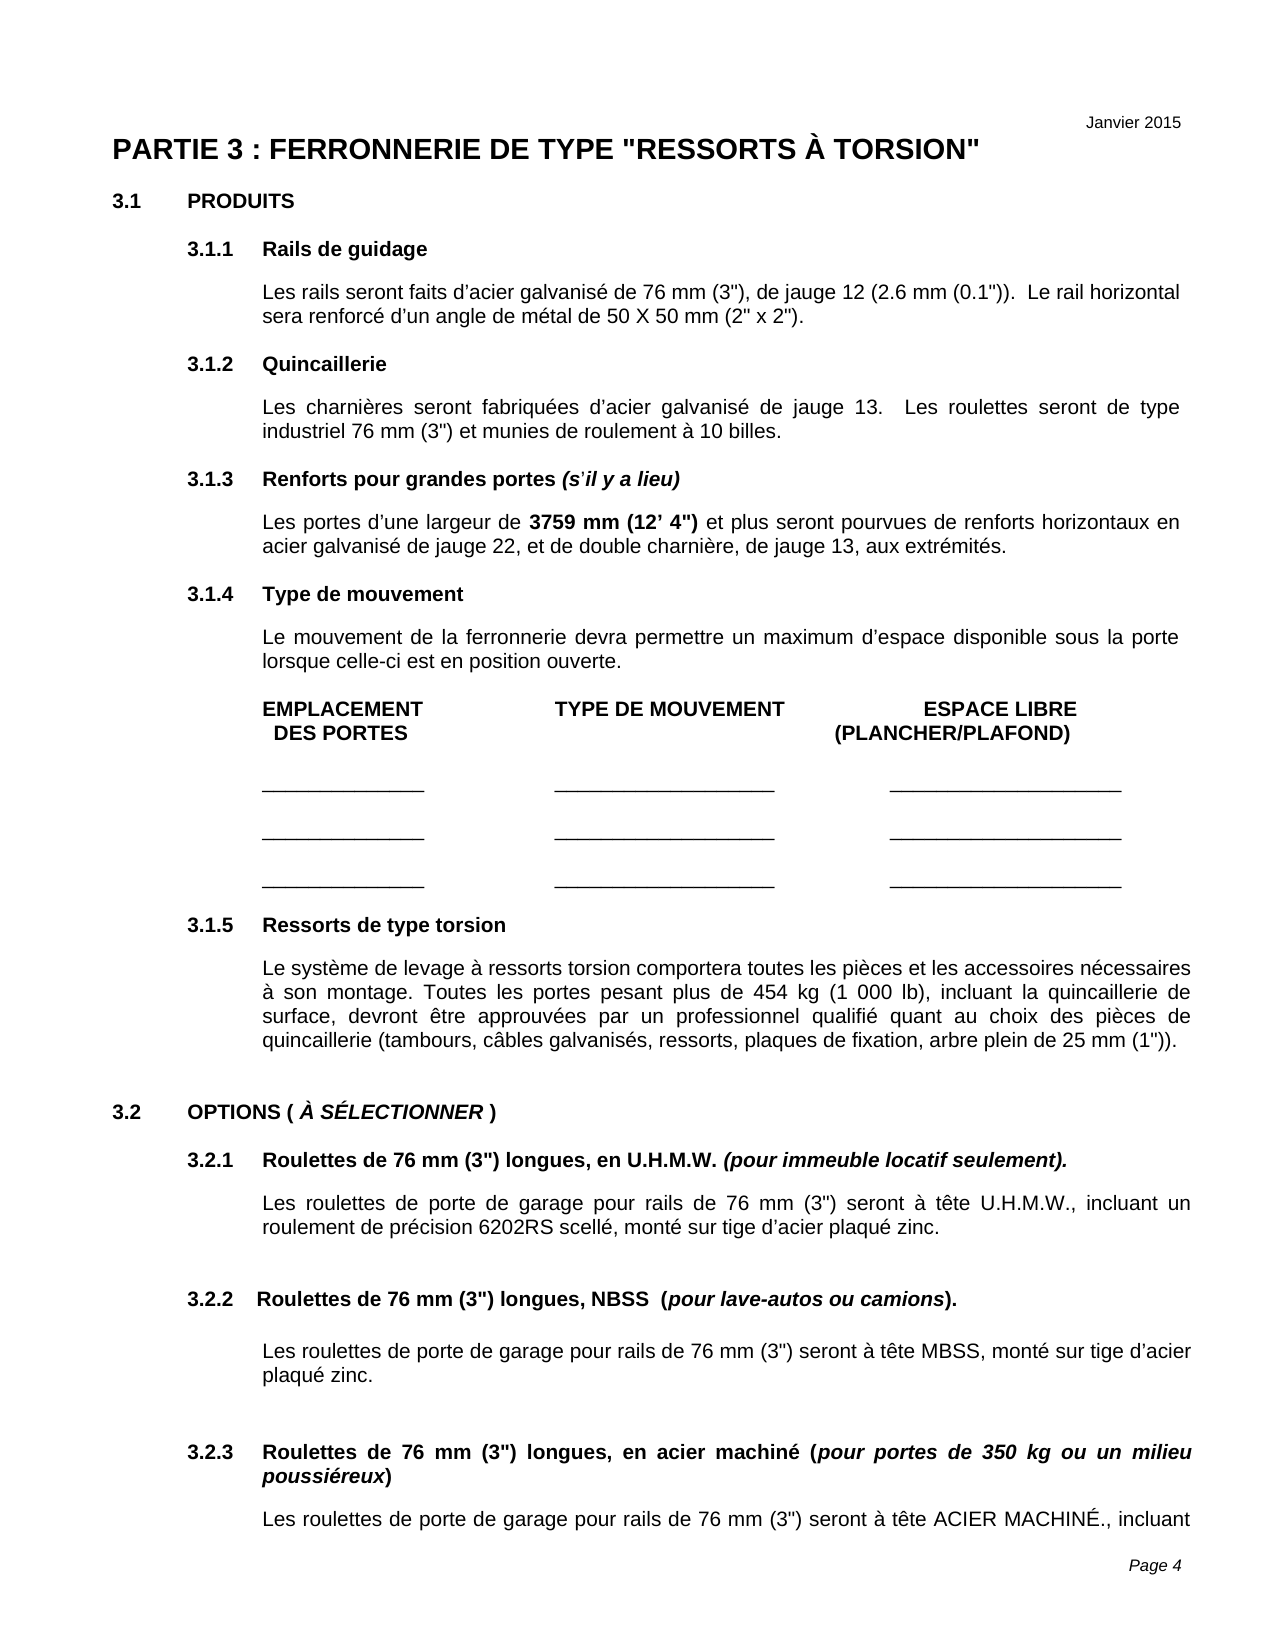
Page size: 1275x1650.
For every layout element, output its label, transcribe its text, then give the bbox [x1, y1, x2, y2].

text 3.2.1 Roulettes de 76 mm (3") longues, en U.H.M.W. (pour immeuble locatif seulement). [187, 1147, 1193, 1171]
text ______________ ___________________ ____________________ [262, 865, 1193, 889]
text 3.1.5 Ressorts de type torsion [187, 913, 1193, 937]
text 3.2 OPTIONS ( à sélectionner ) [112, 1099, 1181, 1123]
text Les roulettes de porte de garage pour rails de 76 mm (3") seront à tête MBSS, monté sur tige d’acier plaqué zinc. [262, 1339, 1193, 1387]
text ______________ ___________________ ____________________ [262, 817, 1193, 841]
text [262, 1507, 1193, 1531]
text 3.1.1 Rails de guidage [187, 237, 1181, 261]
text ______________ ___________________ ____________________ [262, 769, 1193, 793]
text Les portes d’une largeur de 3759 mm (12’ 4") et plus seront pourvues de renforts horizontaux en acier galvanisé de jauge 22, et de double charnière, de jauge 13, aux extrémités. [262, 510, 1181, 558]
text 3.1.3 Renforts pour grandes portes (s’il y a lieu) [187, 467, 1181, 491]
text Le système de levage à ressorts torsion comportera toutes les pièces et les accessoires nécessaires à son montage. Toutes les portes pesant plus de 454 kg (1 000 lb), incluant la quincaillerie de surface, devront être approuvées par un professionnel qualifié quant au choix des pièces de quincaillerie (tambours, câbles galvanisés, ressorts, plaques de fixation, arbre plein de 25 mm (1")). [262, 956, 1193, 1052]
text Le mouvement de la ferronnerie devra permettre un maximum d’espace disponible sous la porte lorsque celle-ci est en position ouverte. [262, 625, 1181, 673]
text 3.2.3 Roulettes de 76 mm (3") longues, en acier machiné (pour portes de 350 kg ou un milieu poussiéreux) [187, 1440, 1193, 1488]
text DES PORTES (PLANCHER/PLAFOND) [262, 721, 1181, 745]
text EMPLACEMENT TYPE DE MOUVEMENT ESPACE LIBRE [262, 697, 1181, 721]
text 3.1 PRODUITS [112, 189, 1181, 213]
text 3.2.2 Roulettes de 76 mm (3") longues, NBSS (pour lave-autos ou camions). [187, 1286, 1193, 1310]
text Les roulettes de porte de garage pour rails de 76 mm (3") seront à tête U.H.M.W., incluant un roulement de précision 6202RS scellé, monté sur tige d’acier plaqué zinc. [262, 1191, 1193, 1238]
text 3.1.2 Quincaillerie [187, 352, 1181, 376]
text Les charnières seront fabriquées d’acier galvanisé de jauge 13. Les roulettes seront de type industriel 76 mm (3") et munies de roulement à 10 billes. [262, 395, 1181, 443]
text Les rails seront faits d’acier galvanisé de 76 mm (3"), de jauge 12 (2.6 mm (0.1")). Le rail horizontal sera renforcé d’un angle de métal de 50 X 50 mm (2" x 2"). [262, 280, 1181, 328]
text 3.1.4 Type de mouvement [187, 582, 1181, 606]
text PARTIE 3 : FERRONNERIE DE TYPE "RESSORTS À TORSION" [112, 132, 1181, 165]
